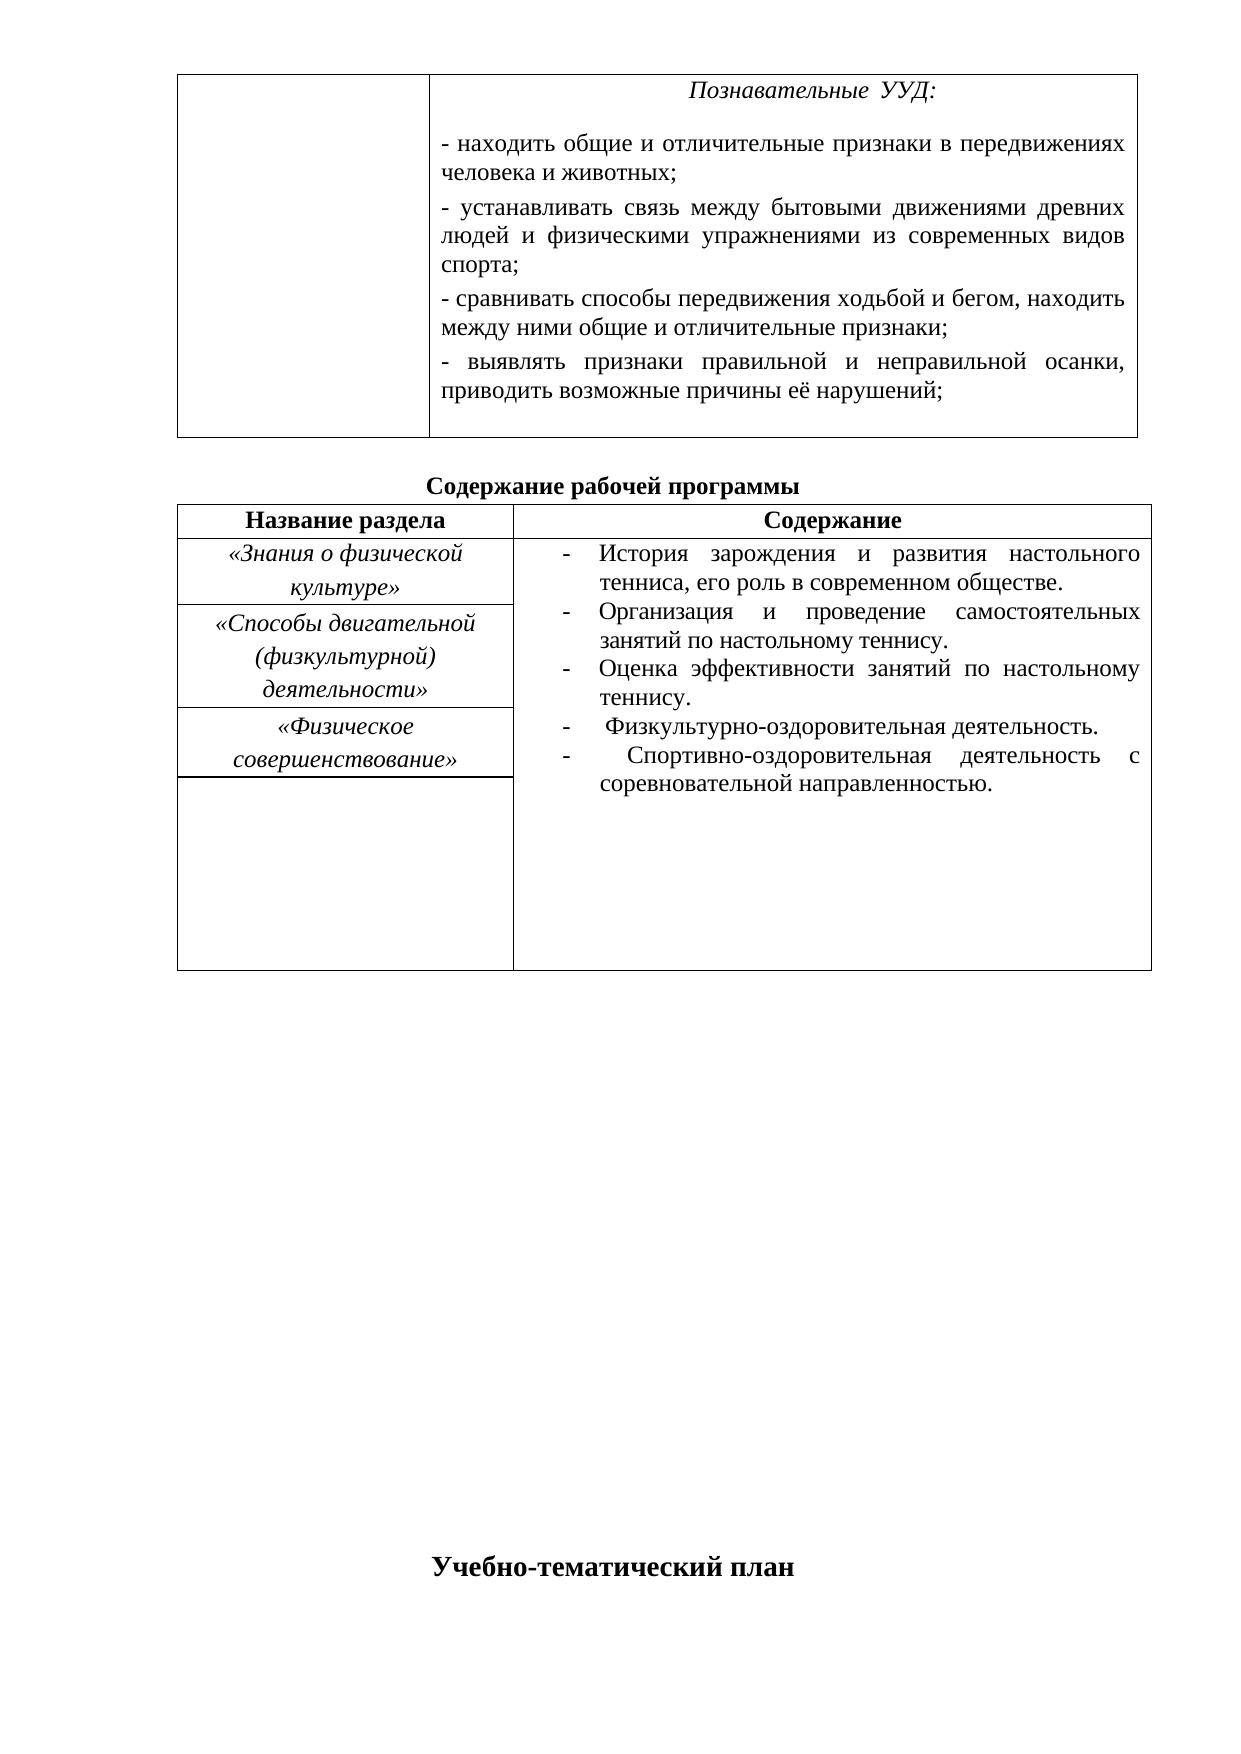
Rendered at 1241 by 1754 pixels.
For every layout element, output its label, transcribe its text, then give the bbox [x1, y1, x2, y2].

table_cell [178, 778, 513, 970]
table_cell «Знания о физической культуре» [178, 539, 513, 604]
text Содержание рабочей программы [74, 471, 1152, 499]
table_header Содержание [514, 505, 1151, 537]
table_cell «Физическое совершенствование» [178, 708, 513, 776]
table_cell История зарождения и развития настольного тенниса, его роль в современном обществе. Организация и проведение самостоятельных занятий по настольному теннису. Оценка эффективности занятий по настольному теннису. Физкультурно-оздоровительная деятельность. Спортивно-оздоровительная деятельность с соревновательной направленностью. [514, 539, 1151, 970]
text Учебно-тематический план [74, 1549, 1152, 1583]
table_cell «Способы двигательной (физкультурной) деятельности» [178, 605, 513, 707]
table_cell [178, 75, 429, 437]
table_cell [430, 75, 1137, 437]
table_header Название раздела [178, 505, 513, 537]
